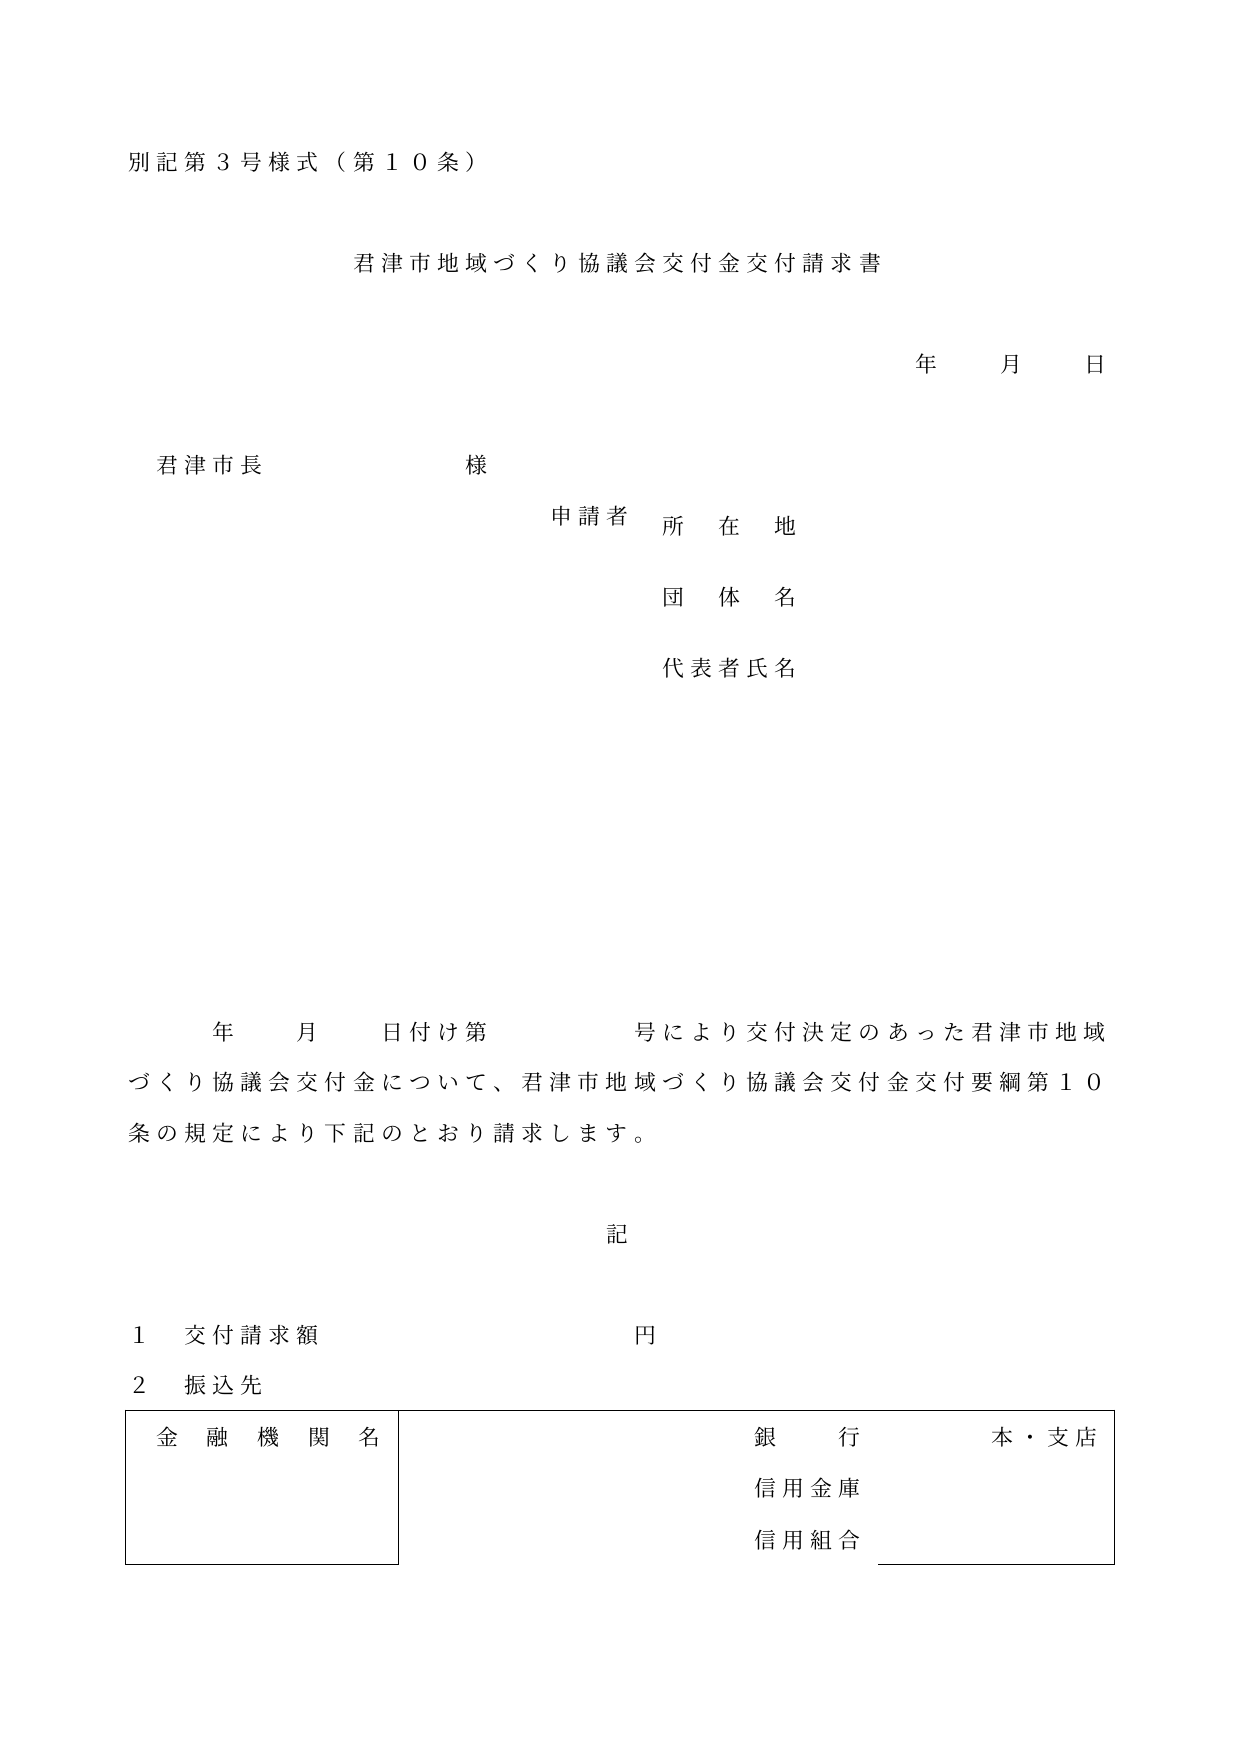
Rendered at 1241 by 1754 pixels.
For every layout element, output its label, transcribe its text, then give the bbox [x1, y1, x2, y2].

table_cell 団 体 名 [646, 561, 1112, 631]
table_cell 代表者氏名 [646, 631, 1112, 702]
subtitle 別記第３号様式（第１０条） [128, 136, 1112, 187]
subtitle 記 [128, 1207, 1112, 1258]
text 年 月 日付け第 号により交付決定のあった君津市地域づくり協議会交付金について、君津市地域づくり協議会交付金交付要綱第１０条の規定により下記のとおり請求します。 [128, 1005, 1112, 1157]
text 君津市長 様 [128, 439, 1112, 490]
table_header 金融機関名 [126, 1411, 398, 1564]
text ２ 振込先 [128, 1359, 1112, 1409]
table_cell 信用金庫 [399, 1461, 878, 1513]
table_header 銀 行 [399, 1411, 878, 1461]
table_header 申請者 [528, 490, 646, 702]
text 君津市地域づくり協議会交付金交付請求書 [128, 237, 1112, 288]
table_header 所 在 地 [646, 490, 1112, 561]
text 年 月 日 [128, 338, 1112, 389]
table_cell 信用組合 [399, 1513, 878, 1564]
table_header 本・支店 [878, 1411, 1114, 1564]
text １ 交付請求額 円 [128, 1308, 1112, 1359]
